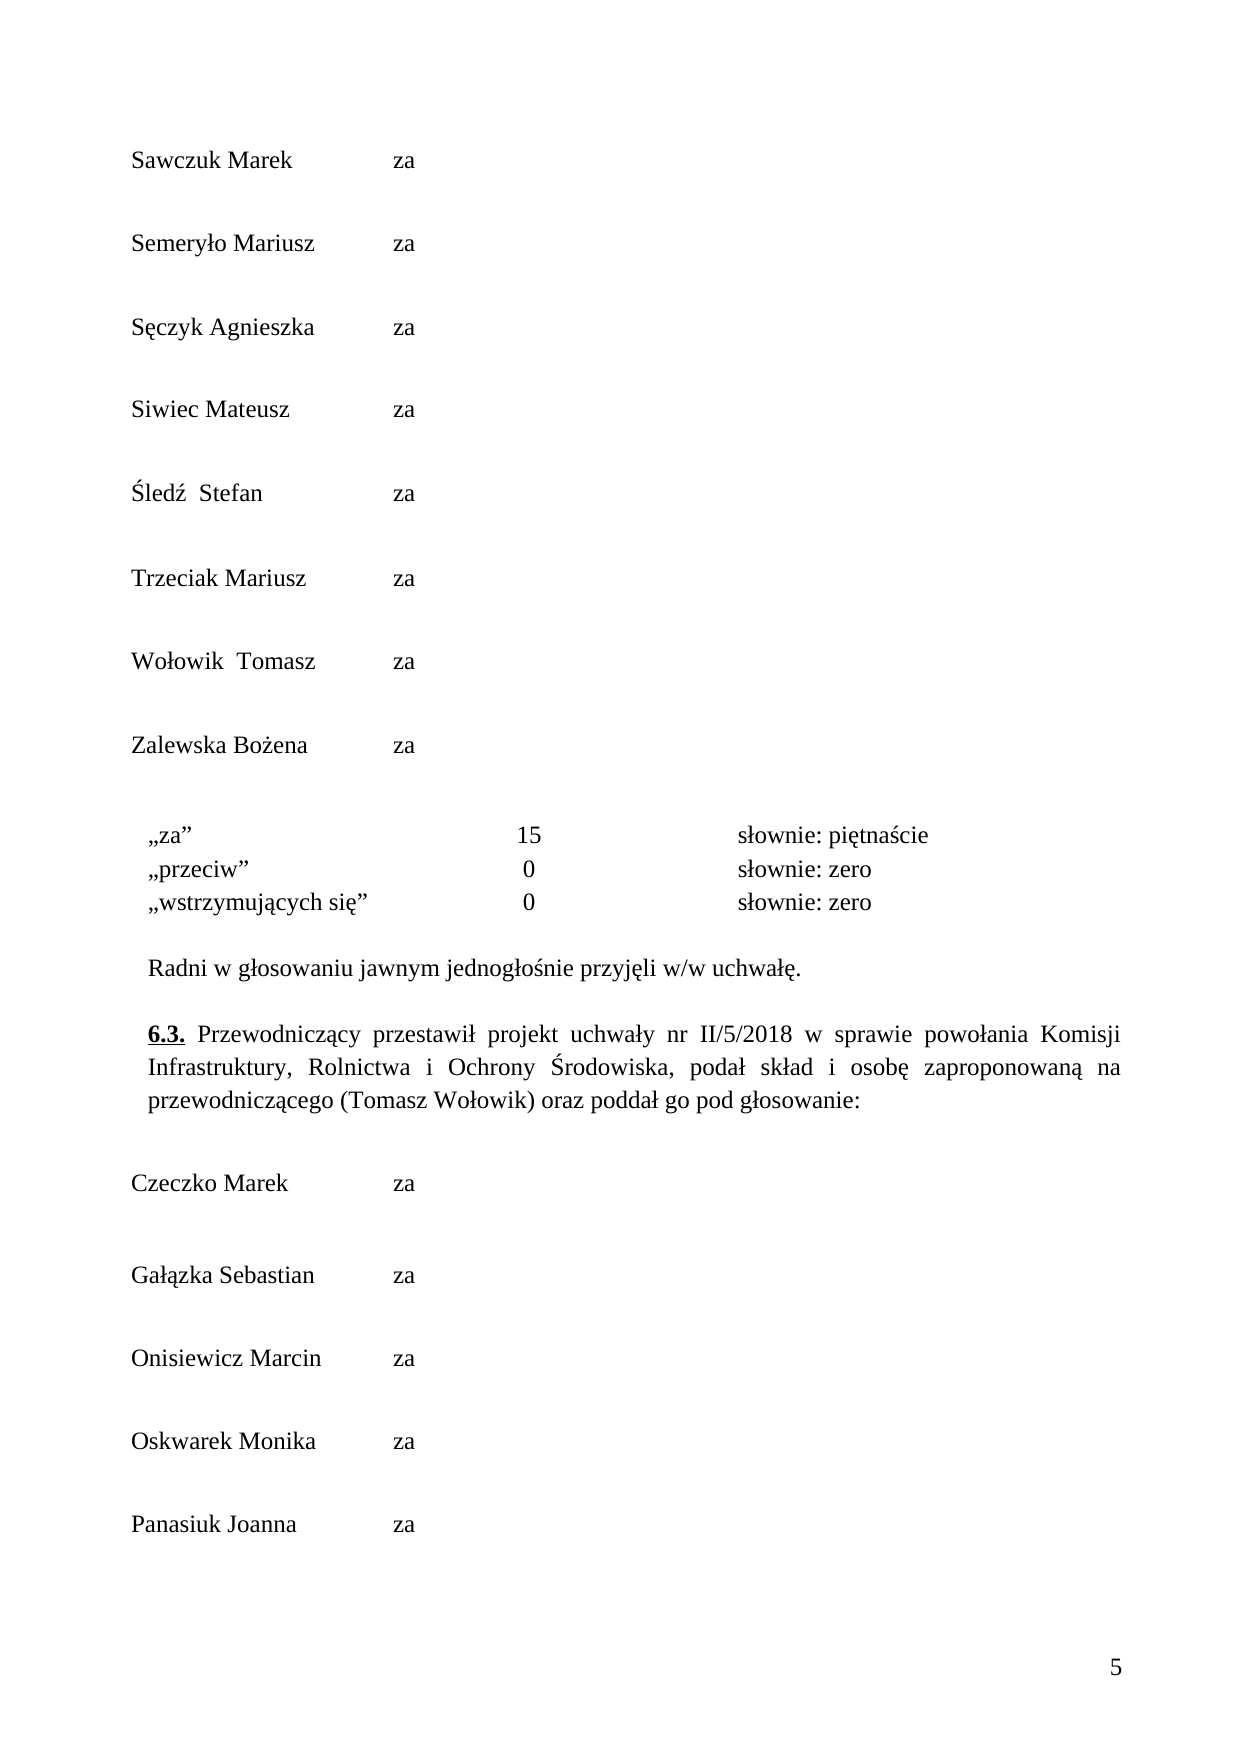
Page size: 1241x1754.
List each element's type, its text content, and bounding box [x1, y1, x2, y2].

table_cell Trzeciak Mariusz [120, 535, 382, 618]
table_cell za [382, 450, 1150, 535]
text „wstrzymujących się” 0 słownie: zero [148, 887, 1122, 915]
table_cell za [382, 1233, 1150, 1316]
table_cell za [382, 1482, 1150, 1565]
text 6.3. Przewodniczący przestawił projekt uchwały nr II/5/2018 w sprawie powołania Komisji Infrastruktury, Rolnictwa i Ochrony Środowiska, podał skład i osobę zaproponowaną na przewodniczącego (Tomasz Wołowik) oraz poddał go pod głosowanie: [148, 1019, 1122, 1113]
table_cell Wołowik Tomasz [120, 619, 382, 702]
table_cell Onisiewicz Marcin [120, 1316, 382, 1399]
table_cell Zalewska Bożena [120, 702, 382, 788]
table_cell za [382, 368, 1150, 449]
table_cell Śledź Stefan [120, 450, 382, 535]
text „za” 15 słownie: piętnaście [148, 821, 1122, 849]
table_cell Sawczuk Marek [120, 118, 382, 201]
table_cell Sęczyk Agnieszka [120, 284, 382, 367]
table_header Czeczko Marek [120, 1147, 382, 1232]
table_cell Panasiuk Joanna [120, 1482, 382, 1565]
table_cell za [382, 201, 1150, 284]
table_cell za [382, 702, 1150, 788]
table_cell Semeryło Mariusz [120, 201, 382, 284]
text Radni w głosowaniu jawnym jednogłośnie przyjęli w/w uchwałę. [148, 953, 1122, 981]
table_cell Gałązka Sebastian [120, 1233, 382, 1316]
table_cell za [382, 118, 1150, 201]
table_cell za [382, 619, 1150, 702]
table_cell Oskwarek Monika [120, 1399, 382, 1482]
text „przeciw” 0 słownie: zero [148, 854, 1122, 882]
table_cell za [382, 284, 1150, 367]
table_header za [382, 1147, 1150, 1232]
table_cell za [382, 1399, 1150, 1482]
table_cell za [382, 535, 1150, 618]
table_cell za [382, 1316, 1150, 1399]
table_cell Siwiec Mateusz [120, 368, 382, 449]
